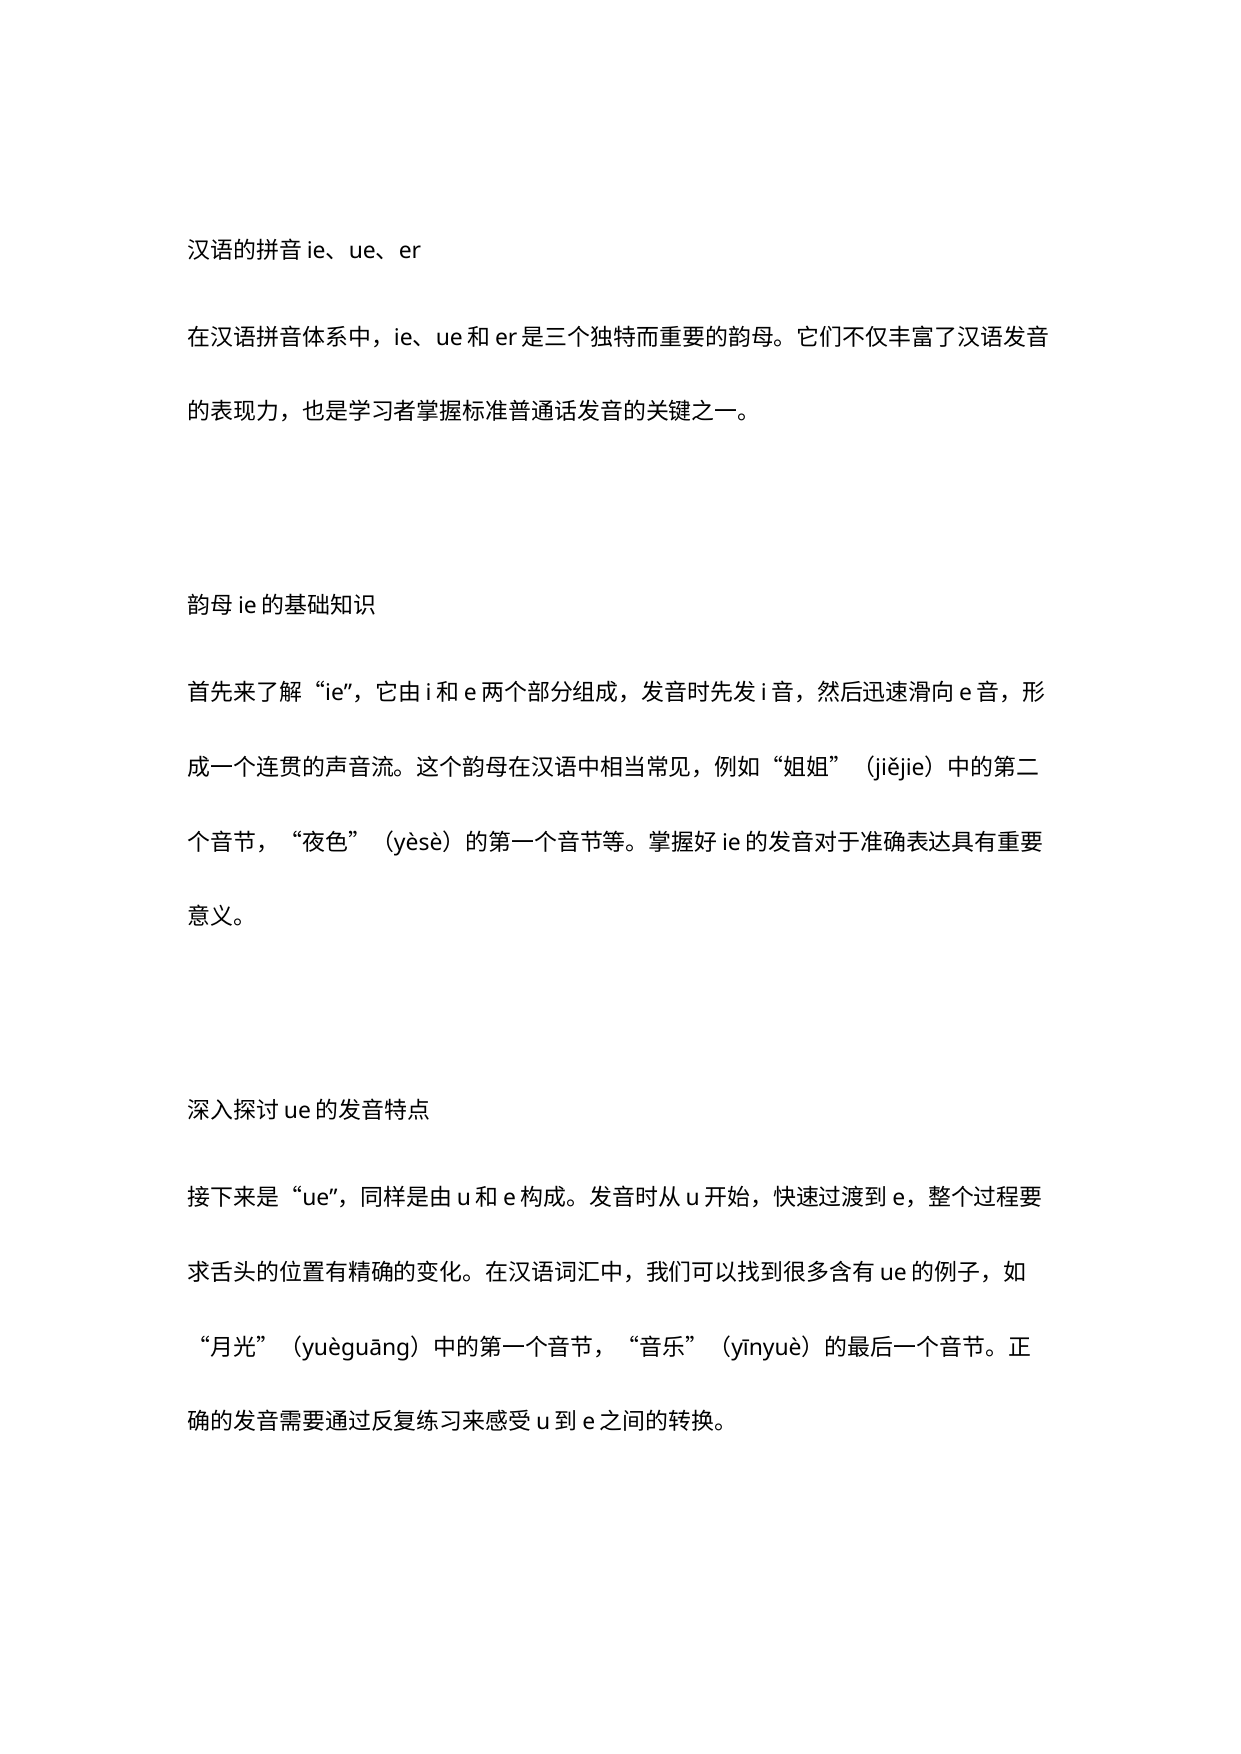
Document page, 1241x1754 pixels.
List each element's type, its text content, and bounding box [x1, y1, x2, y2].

text 深入探讨ue的发音特点 [187, 1076, 1053, 1141]
text 在汉语拼音体系中，ie、ue和er是三个独特而重要的韵母。它们不仅丰富了汉语发音的表现力，也是学习者掌握标准普通话发音的关键之一。 [187, 302, 1053, 442]
text 韵母ie的基础知识 [187, 571, 1053, 636]
text 接下来是“ue”，同样是由u和e构成。发音时从u开始，快速过渡到e，整个过程要求舌头的位置有精确的变化。在汉语词汇中，我们可以找到很多含有ue的例子，如“月光”（yuèguāng）中的第一个音节，“音乐”（yīnyuè）的最后一个音节。正确的发音需要通过反复练习来感受u到e之间的转换。 [187, 1163, 1053, 1452]
text 首先来了解“ie”，它由i和e两个部分组成，发音时先发i音，然后迅速滑向e音，形成一个连贯的声音流。这个韵母在汉语中相当常见，例如“姐姐”（jiějie）中的第二个音节，“夜色”（yèsè）的第一个音节等。掌握好ie的发音对于准确表达具有重要意义。 [187, 658, 1053, 947]
text 汉语的拼音ie、ue、er [187, 216, 1053, 281]
